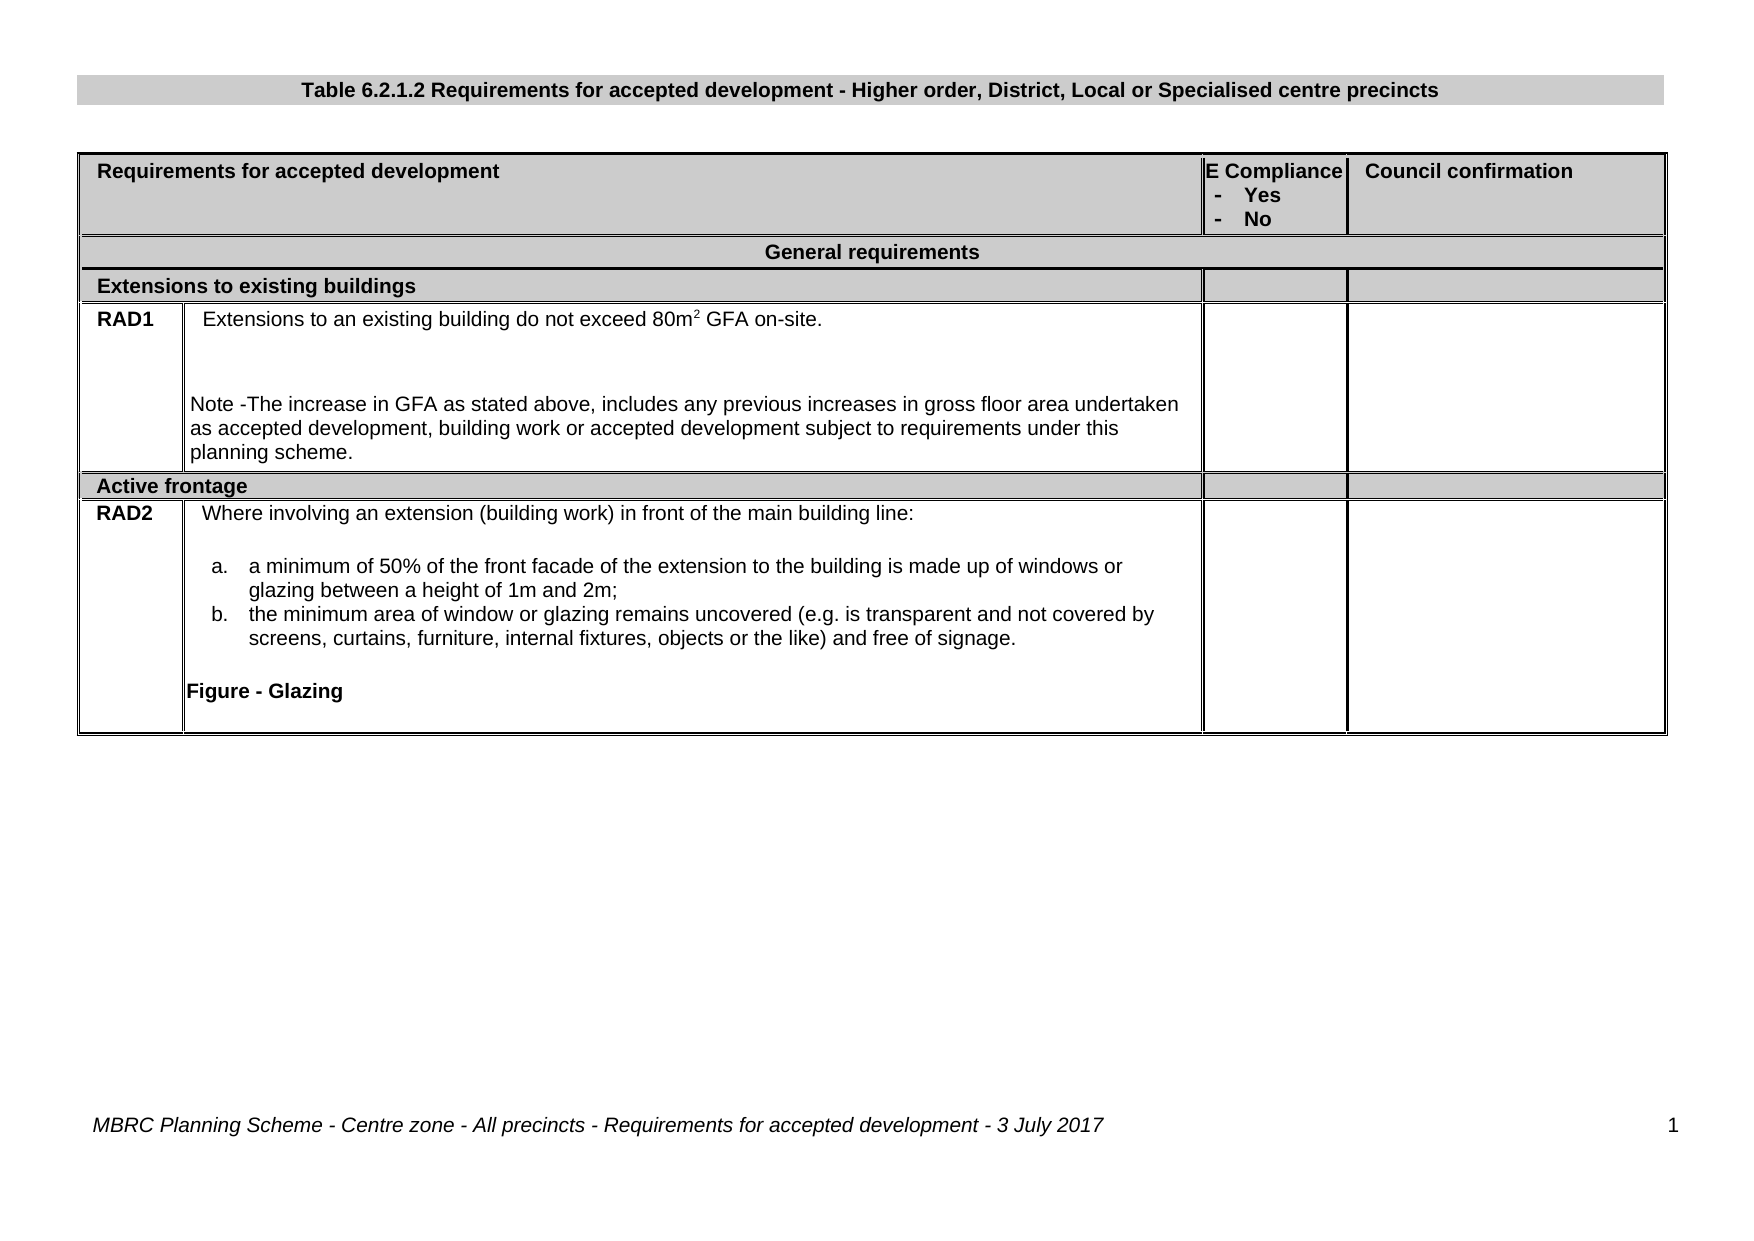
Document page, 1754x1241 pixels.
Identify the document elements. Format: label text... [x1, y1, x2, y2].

table_cell [1347, 498, 1666, 732]
table_header E Compliance Yes No [1203, 154, 1347, 234]
table_header Council confirmation [1347, 155, 1664, 234]
table_cell [1205, 270, 1346, 301]
table_cell General requirements [78, 234, 1666, 267]
table_header Requirements for accepted development [80, 154, 1203, 234]
table_cell Active frontage [78, 471, 1203, 498]
table_cell [1205, 474, 1346, 498]
table_cell [1205, 304, 1346, 471]
table_cell Extensions to existing buildings [80, 267, 1201, 301]
table_cell [1347, 471, 1666, 498]
table_cell Extensions to an existing building do not exceed 80m2 GFA on-site. [185, 304, 1201, 471]
table_header Table 6.2.1.2 Requirements for accepted development - Higher order, District, Local or Specialised centre precincts [77, 75, 1664, 105]
table_cell [1347, 301, 1666, 471]
table_cell RAD1 [78, 301, 184, 471]
table_cell [1349, 267, 1664, 301]
table_cell Where involving an extension (building work) in front of the main building line: a minimum of 50% of the front facade of the extension to the building is made up of windows or glazing between a height of 1m and 2m; the minimum area of window or glazing remains uncovered (e.g. is transparent and not covered by screens, curtains, furniture, internal fixtures, objects or the like) and free of signage. Figure - Glazing [184, 498, 1203, 732]
table_cell RAD2 [78, 498, 184, 732]
table_cell [1203, 501, 1347, 732]
